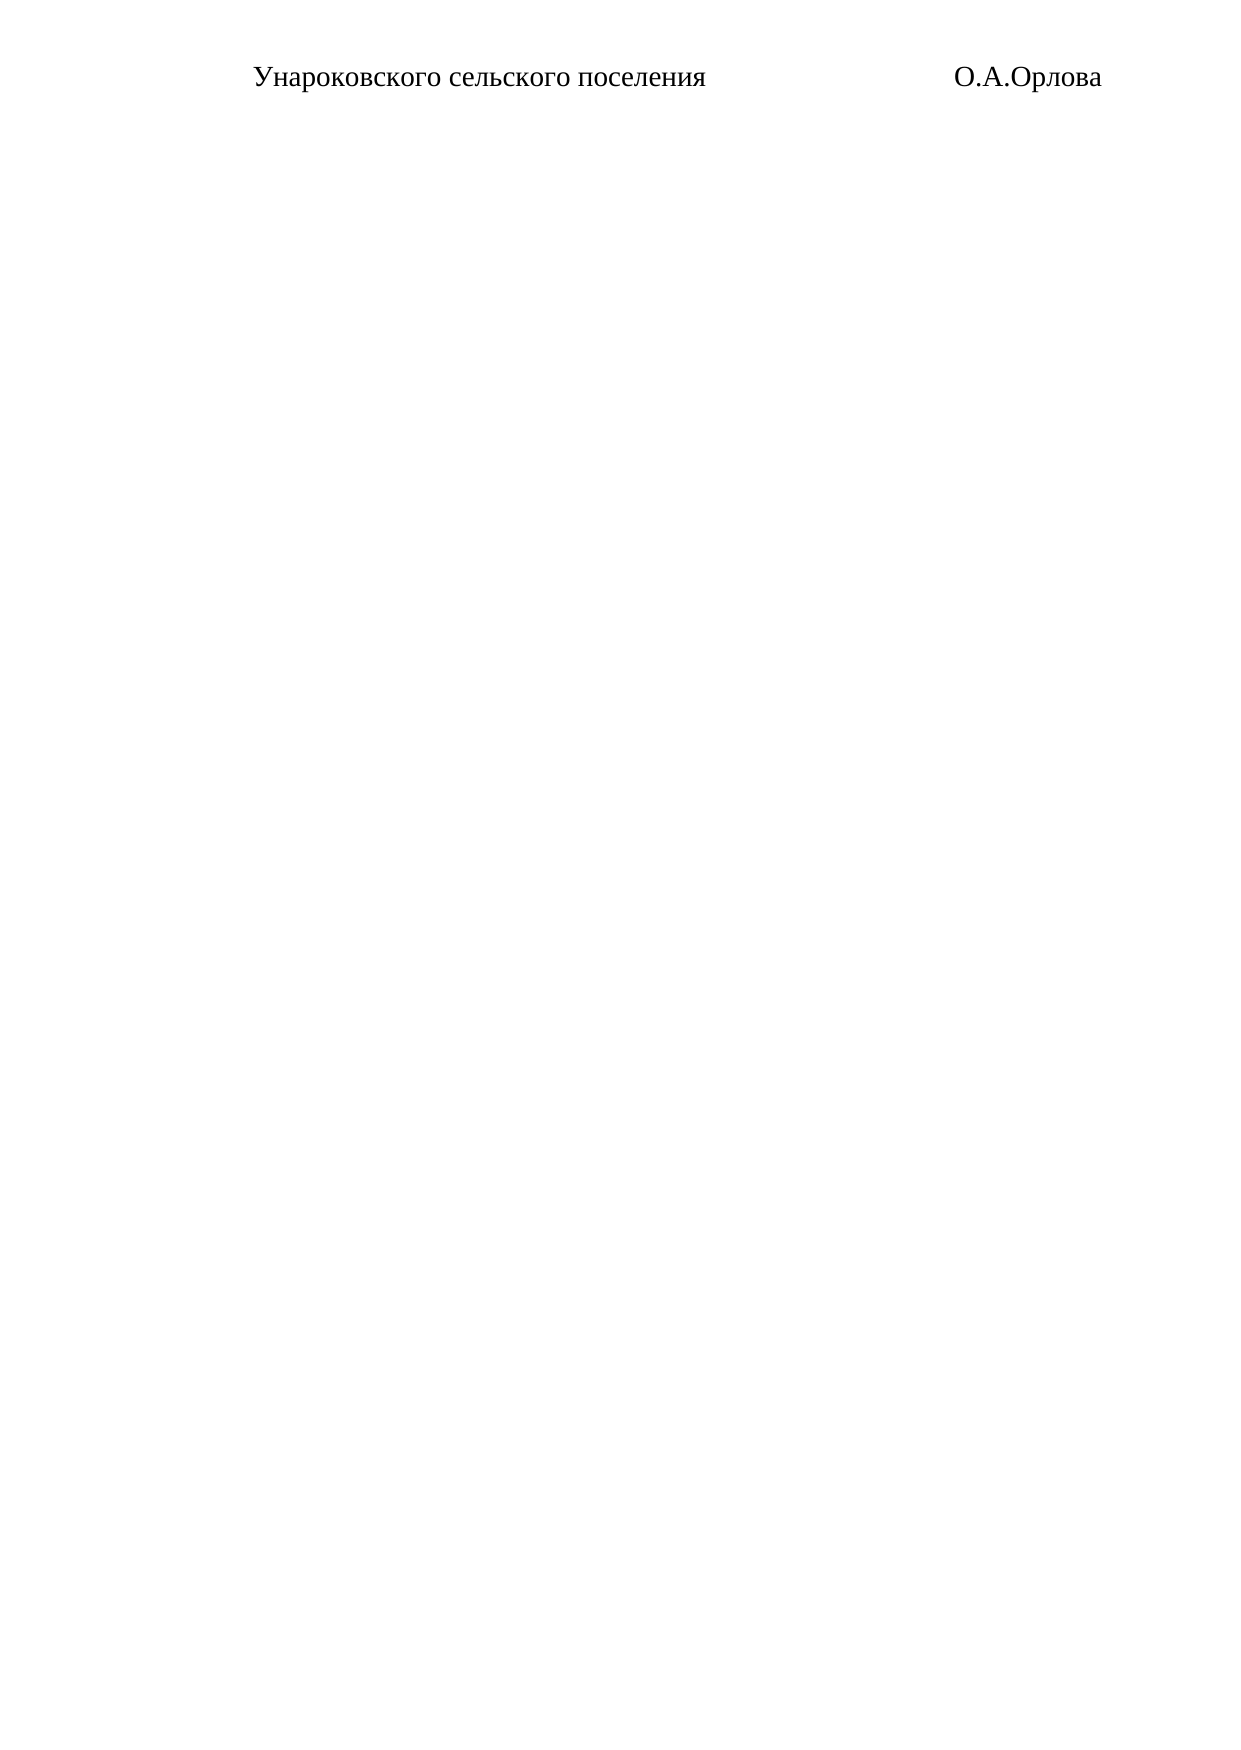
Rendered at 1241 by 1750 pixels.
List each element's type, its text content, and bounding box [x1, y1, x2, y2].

text Унароковского сельского поселения О.А.Орлова [177, 59, 1152, 93]
